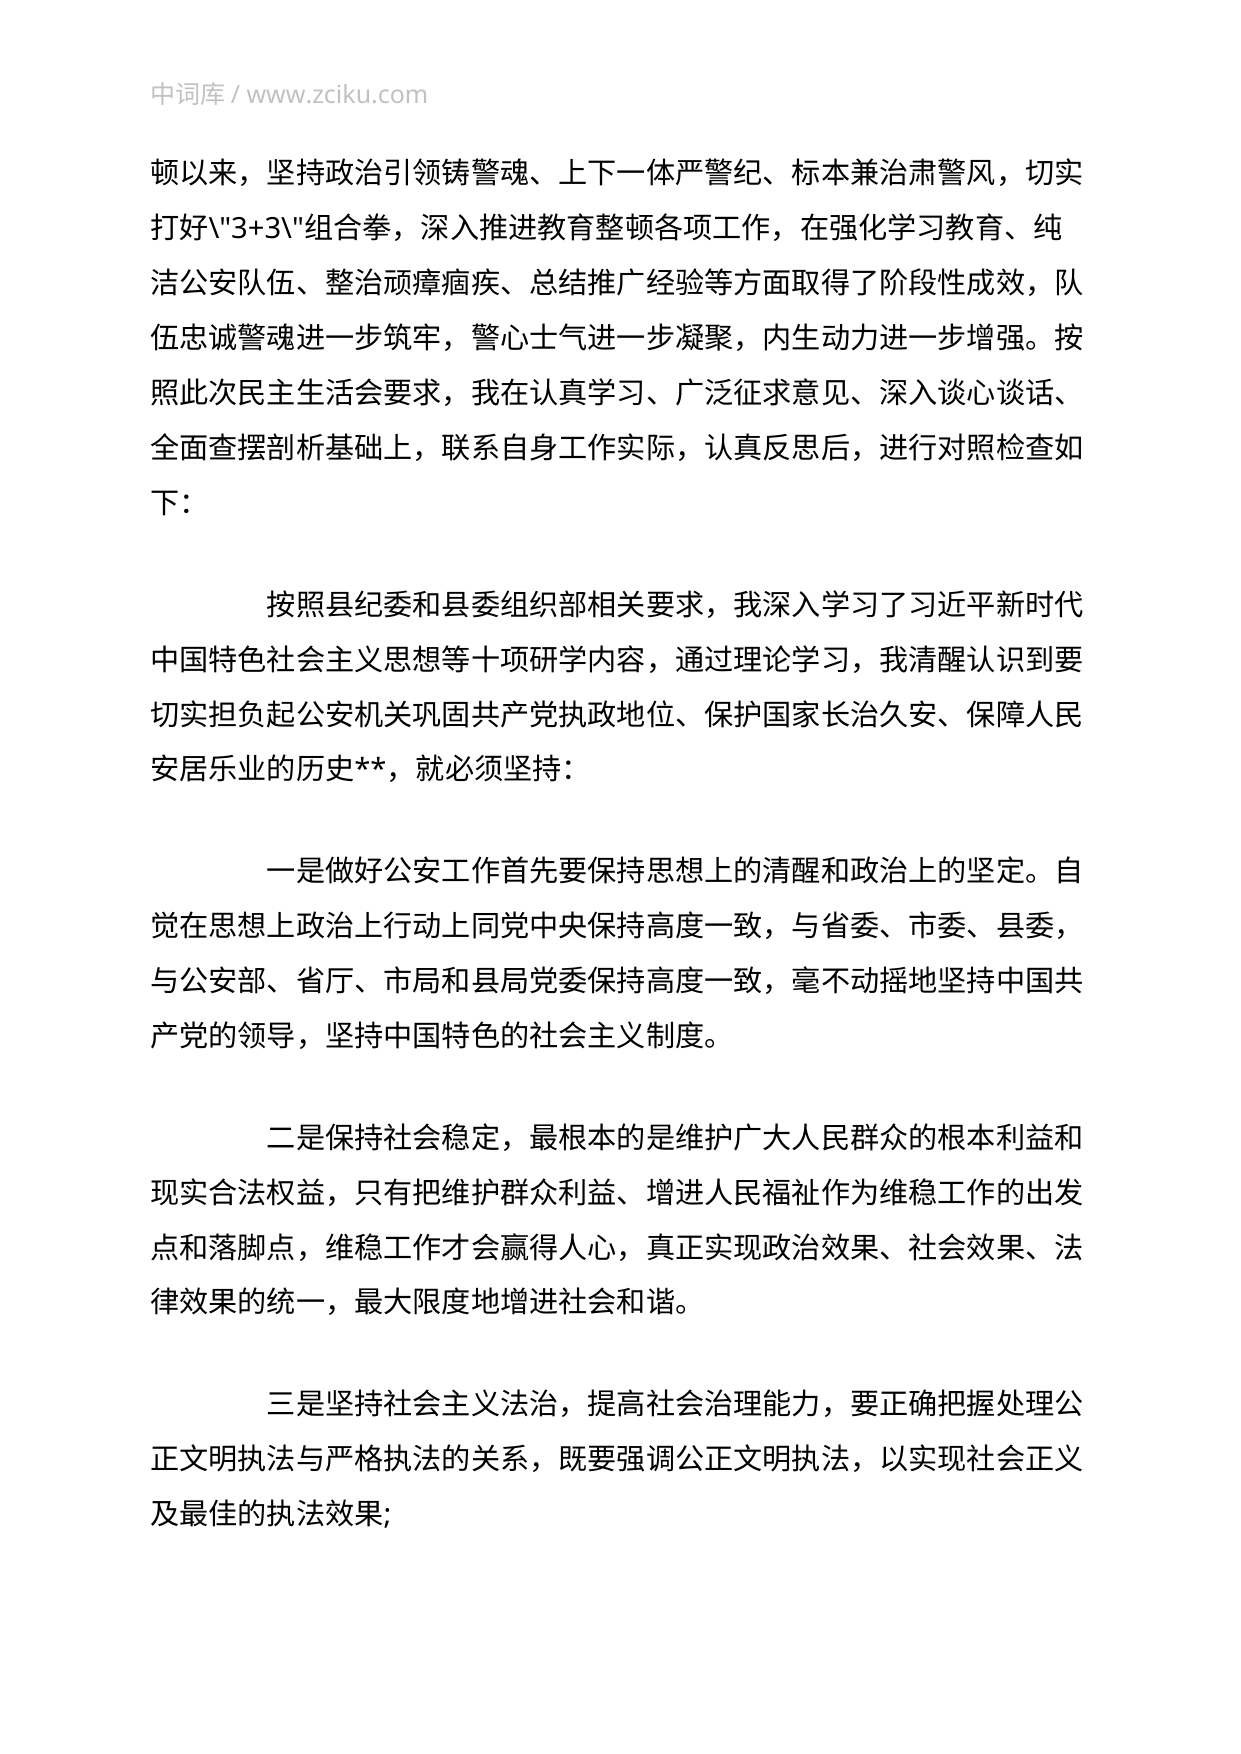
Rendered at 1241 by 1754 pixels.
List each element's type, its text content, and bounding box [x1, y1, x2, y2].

text 二是保持社会稳定，最根本的是维护广大人民群众的根本利益和现实合法权益，只有把维护群众利益、增进人民福祉作为维稳工作的出发点和落脚点，维稳工作才会赢得人心，真正实现政治效果、社会效果、法律效果的统一，最大限度地增进社会和谐。 [150, 1114, 1090, 1321]
text 三是坚持社会主义法治，提高社会治理能力，要正确把握处理公正文明执法与严格执法的关系，既要强调公正文明执法，以实现社会正义及最佳的执法效果; [150, 1381, 1090, 1533]
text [150, 150, 1090, 522]
text 按照县纪委和县委组织部相关要求，我深入学习了习近平新时代中国特色社会主义思想等十项研学内容，通过理论学习，我清醒认识到要切实担负起公安机关巩固共产党执政地位、保护国家长治久安、保障人民安居乐业的历史**，就必须坚持： [150, 581, 1090, 788]
text 一是做好公安工作首先要保持思想上的清醒和政治上的坚定。自觉在思想上政治上行动上同党中央保持高度一致，与省委、市委、县委，与公安部、省厅、市局和县局党委保持高度一致，毫不动摇地坚持中国共产党的领导，坚持中国特色的社会主义制度。 [150, 848, 1090, 1055]
